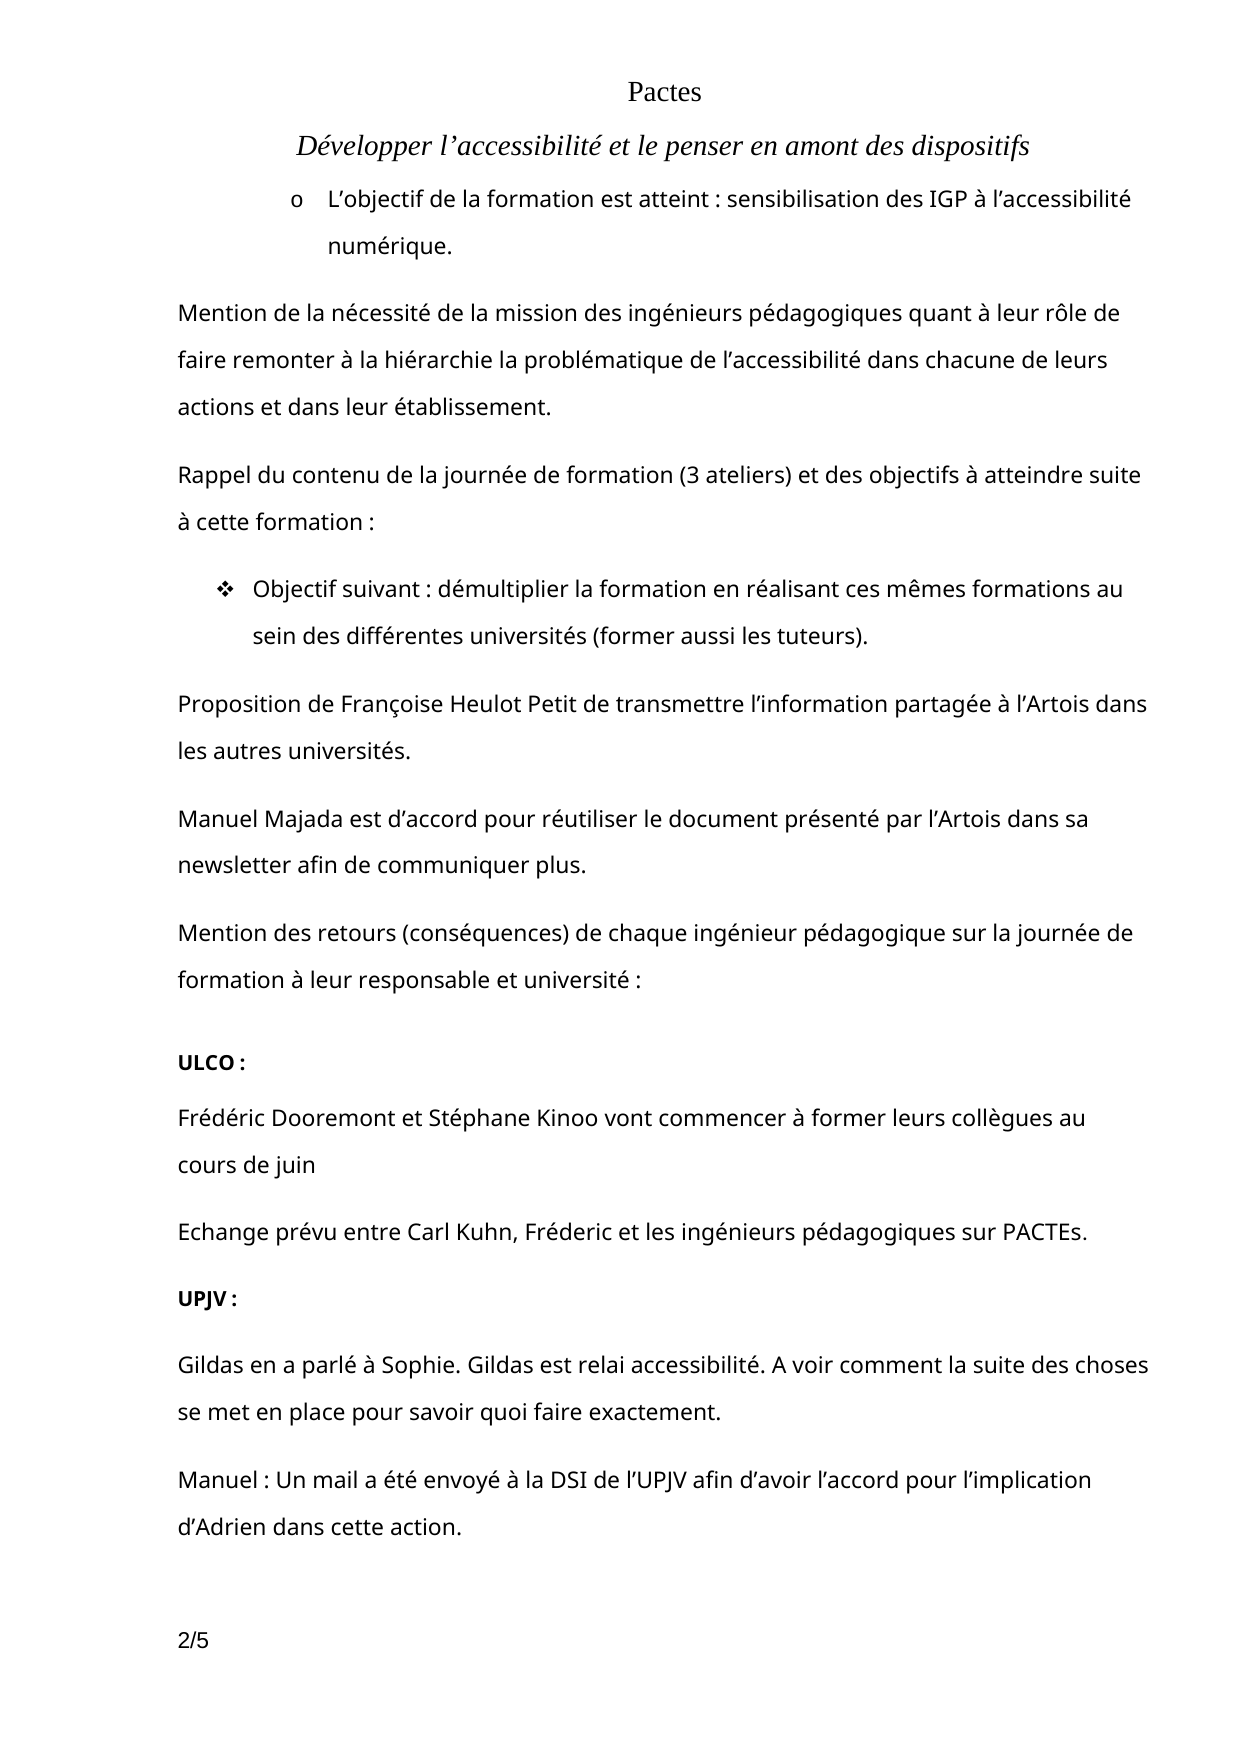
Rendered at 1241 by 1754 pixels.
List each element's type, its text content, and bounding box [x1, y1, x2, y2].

text Mention des retours (conséquences) de chaque ingénieur pédagogique sur la journée de formation à leur responsable et université : [177, 917, 1152, 995]
text UPJV : [177, 1284, 1152, 1312]
text Frédéric Dooremont et Stéphane Kinoo vont commencer à former leurs collègues au cours de juin [177, 1102, 1152, 1180]
text Gildas en a parlé à Sophie. Gildas est relai accessibilité. A voir comment la suite des choses se met en place pour savoir quoi faire exactement. [177, 1349, 1152, 1427]
text Mention de la nécessité de la mission des ingénieurs pédagogiques quant à leur rôle de faire remonter à la hiérarchie la problématique de l’accessibilité dans chacune de leurs actions et dans leur établissement. [177, 297, 1152, 422]
list Objectif suivant : démultiplier la formation en réalisant ces mêmes formations au sein des différentes universités (former aussi les tuteurs). [215, 573, 1152, 651]
text Echange prévu entre Carl Kuhn, Fréderic et les ingénieurs pédagogiques sur PACTEs. [177, 1216, 1152, 1248]
text Rappel du contenu de la journée de formation (3 ateliers) et des objectifs à atteindre suite à cette formation : [177, 459, 1152, 537]
text Proposition de Françoise Heulot Petit de transmettre l’information partagée à l’Artois dans les autres universités. [177, 688, 1152, 766]
text Manuel : Un mail a été envoyé à la DSI de l’UPJV afin d’avoir l’accord pour l’implication d’Adrien dans cette action. [177, 1463, 1152, 1542]
subtitle ULCO : [177, 1048, 1152, 1077]
text Manuel Majada est d’accord pour réutiliser le document présenté par l’Artois dans sa newsletter afin de communiquer plus. [177, 802, 1152, 881]
list L’objectif de la formation est atteint : sensibilisation des IGP à l’accessibilité numérique. [290, 183, 1152, 261]
